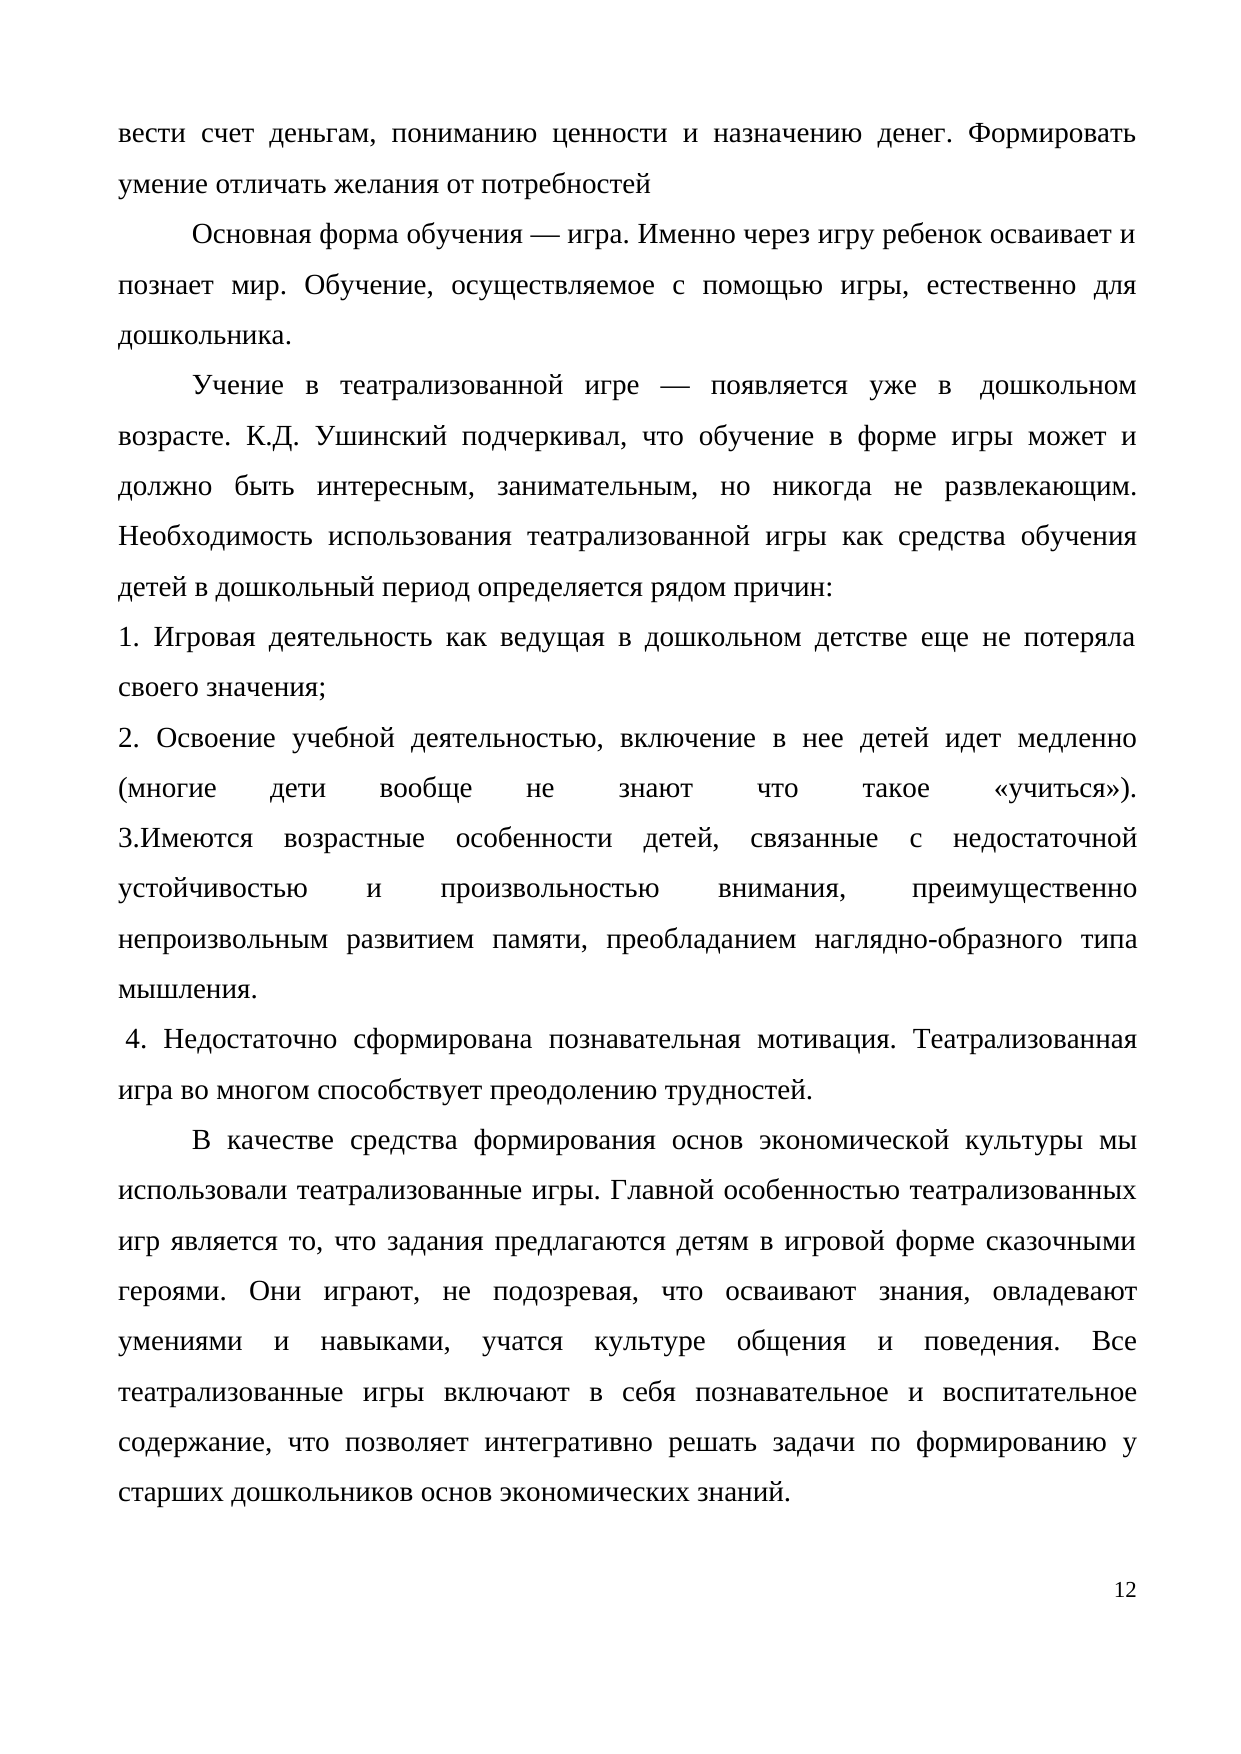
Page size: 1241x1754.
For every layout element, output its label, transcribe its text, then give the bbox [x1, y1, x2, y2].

text В качестве средства формирования основ экономической культуры мы использовали театрализованные игры. Главной особенностью театрализованных игр является то, что задания предлагаются детям в игровой форме сказочными героями. Они играют, не подозревая, что осваивают знания, овладевают умениями и навыками, учатся культуре общения и поведения. Все театрализованные игры включают в себя познавательное и воспитательное содержание, что позволяет интегративно решать задачи по формированию у старших дошкольников основ экономических знаний. [118, 1122, 1137, 1508]
list Недостаточно сформирована познавательная мотивация. Театрализованная игра во многом способствует преодолению трудностей. [118, 1022, 1137, 1105]
list Игровая деятельность как ведущая в дошкольном детстве еще не потеряла своего значения; [118, 619, 1136, 703]
list Освоение учебной деятельностью, включение в нее детей идет медленно (многие дети вообще не знают что такое «учиться»). 3.Имеются возрастные особенности детей, связанные с недостаточной устойчивостью и произвольностью внимания, преимущественно непроизвольным развитием памяти, преобладанием наглядно-образного типа мышления. [118, 720, 1137, 1005]
text Основная форма обучения — игра. Именно через игру ребенок осваивает и познает мир. Обучение, осуществляемое с помощью игры, естественно для дошкольника. [118, 217, 1137, 351]
text Учение в театрализованной игре — появляется уже в дошкольном возрасте. К.Д. Ушинский подчеркивал, что обучение в форме игры может и должно быть интересным, занимательным, но никогда не развлекающим. Необходимость использования театрализованной игры как средства обучения детей в дошкольный период определяется рядом причин: [118, 367, 1137, 602]
text вести счет деньгам, пониманию ценности и назначению денег. Формировать умение отличать желания от потребностей [118, 115, 1136, 199]
